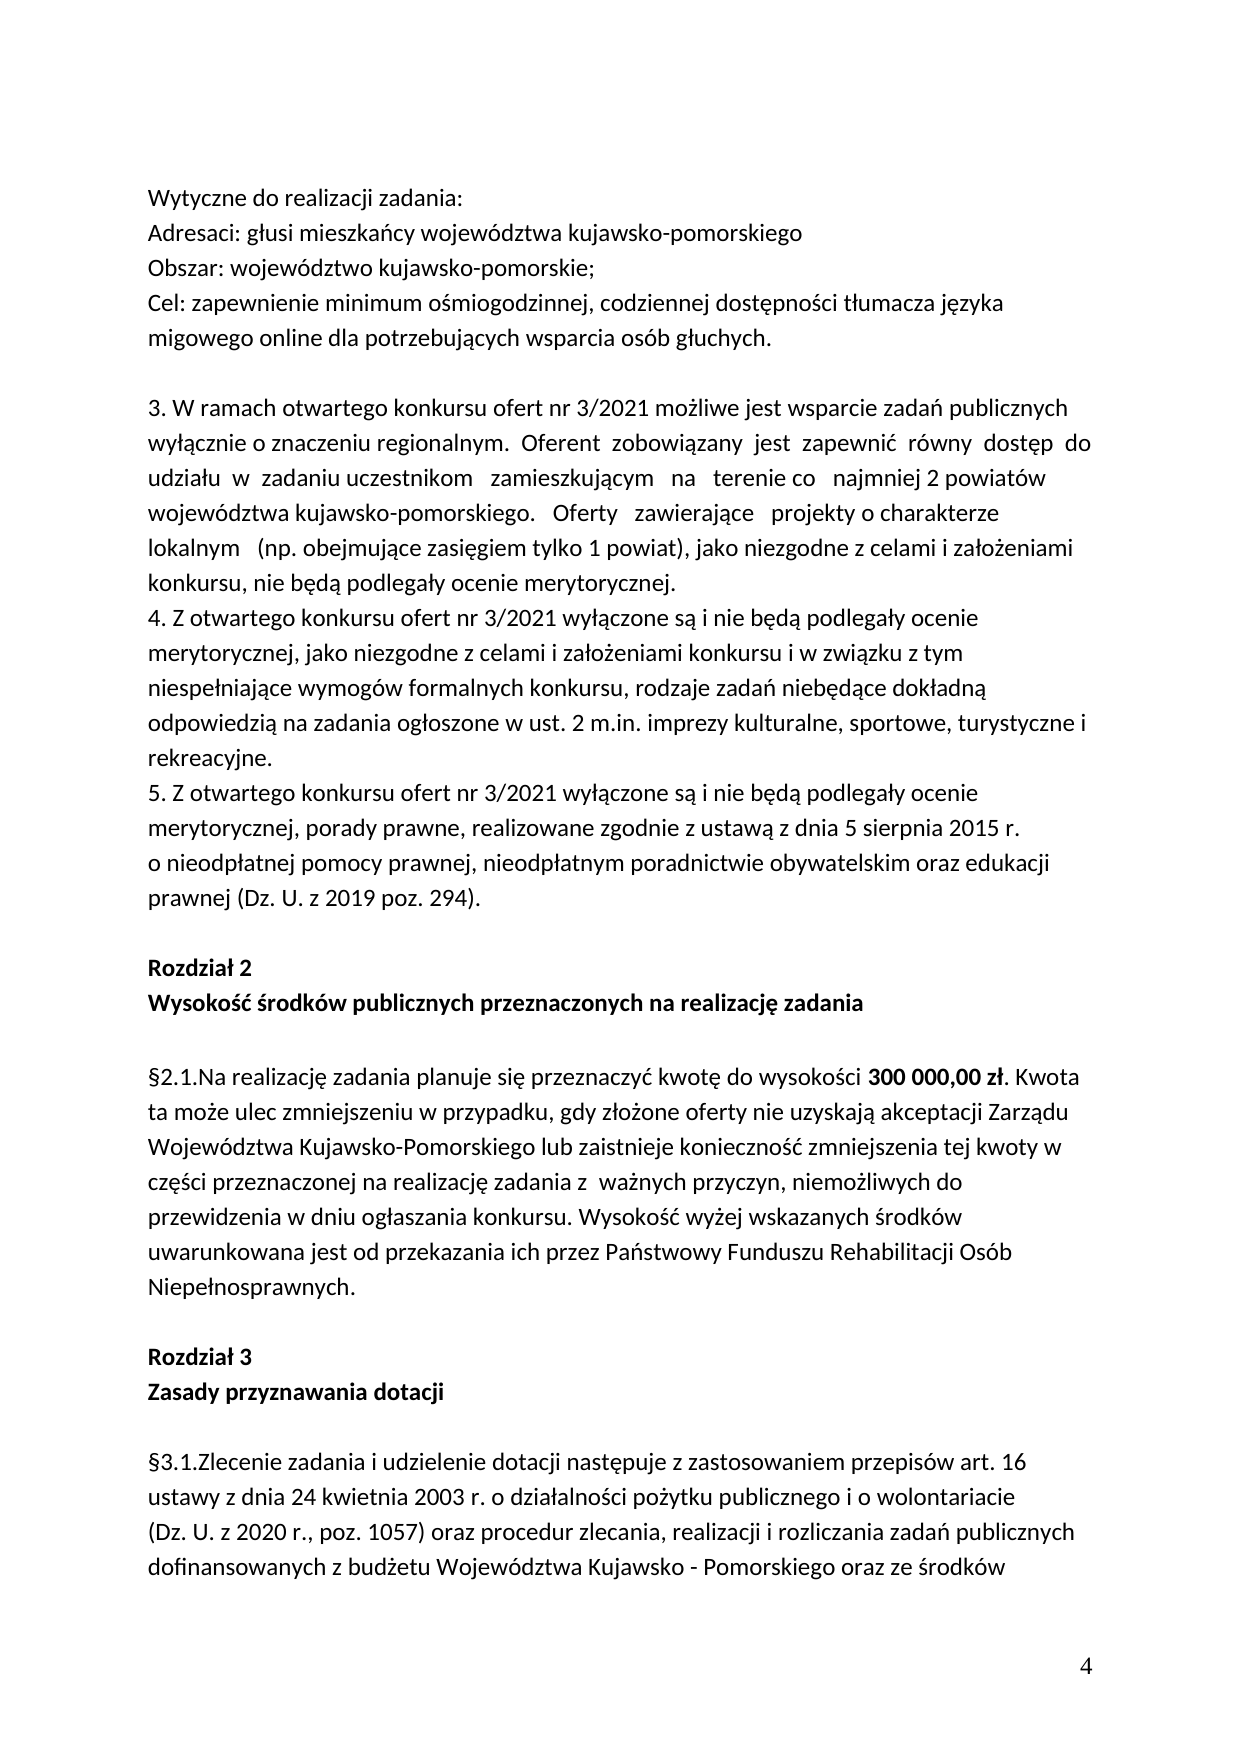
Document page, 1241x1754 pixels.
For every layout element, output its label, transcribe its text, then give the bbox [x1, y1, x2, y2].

title Rozdział 2 [148, 953, 1093, 983]
title 3. W ramach otwartego konkursu ofert nr 3/2021 możliwe jest wsparcie zadań publicznych wyłącznie o znaczeniu regionalnym. Oferent zobowiązany jest zapewnić równy dostęp do udziału w zadaniu uczestnikom zamieszkującym na terenie co najmniej 2 powiatów województwa kujawsko-pomorskiego. Oferty zawierające projekty o charakterze lokalnym (np. obejmujące zasięgiem tylko 1 powiat), jako niezgodne z celami i założeniami konkursu, nie będą podlegały ocenie merytorycznej. [148, 393, 1093, 598]
text Zasady przyznawania dotacji [148, 1376, 1093, 1407]
title 4. Z otwartego konkursu ofert nr 3/2021 wyłączone są i nie będą podlegały ocenie merytorycznej, jako niezgodne z celami i założeniami konkursu i w związku z tym niespełniające wymogów formalnych konkursu, rodzaje zadań niebędące dokładną odpowiedzią na zadania ogłoszone w ust. 2 m.in. imprezy kulturalne, sportowe, turystyczne i rekreacyjne. [148, 603, 1093, 773]
title 5. Z otwartego konkursu ofert nr 3/2021 wyłączone są i nie będą podlegały ocenie merytorycznej, porady prawne, realizowane zgodnie z ustawą z dnia 5 sierpnia 2015 r. o nieodpłatnej pomocy prawnej, nieodpłatnym poradnictwie obywatelskim oraz edukacji prawnej (Dz. U. z 2019 poz. 294). [148, 778, 1093, 913]
title Wytyczne do realizacji zadania: [148, 183, 1093, 213]
title Adresaci: głusi mieszkańcy województwa kujawsko-pomorskiego [148, 218, 1093, 248]
title §2.1.Na realizację zadania planuje się przeznaczyć kwotę do wysokości 300 000,00 zł. Kwota ta może ulec zmniejszeniu w przypadku, gdy złożone oferty nie uzyskają akceptacji Zarządu Województwa Kujawsko-Pomorskiego lub zaistnieje konieczność zmniejszenia tej kwoty w części przeznaczonej na realizację zadania z ważnych przyczyn, niemożliwych do przewidzenia w dniu ogłaszania konkursu. Wysokość wyżej wskazanych środków uwarunkowana jest od przekazania ich przez Państwowy Funduszu Rehabilitacji Osób Niepełnosprawnych. [148, 1061, 1093, 1302]
text Rozdział 3 [148, 1341, 1093, 1372]
title Cel: zapewnienie minimum ośmiogodzinnej, codziennej dostępności tłumacza języka migowego online dla potrzebujących wsparcia osób głuchych. [148, 288, 1093, 353]
title Wysokość środków publicznych przeznaczonych na realizację zadania [148, 988, 1093, 1018]
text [148, 1446, 1093, 1582]
title Obszar: województwo kujawsko-pomorskie; [148, 253, 1093, 283]
